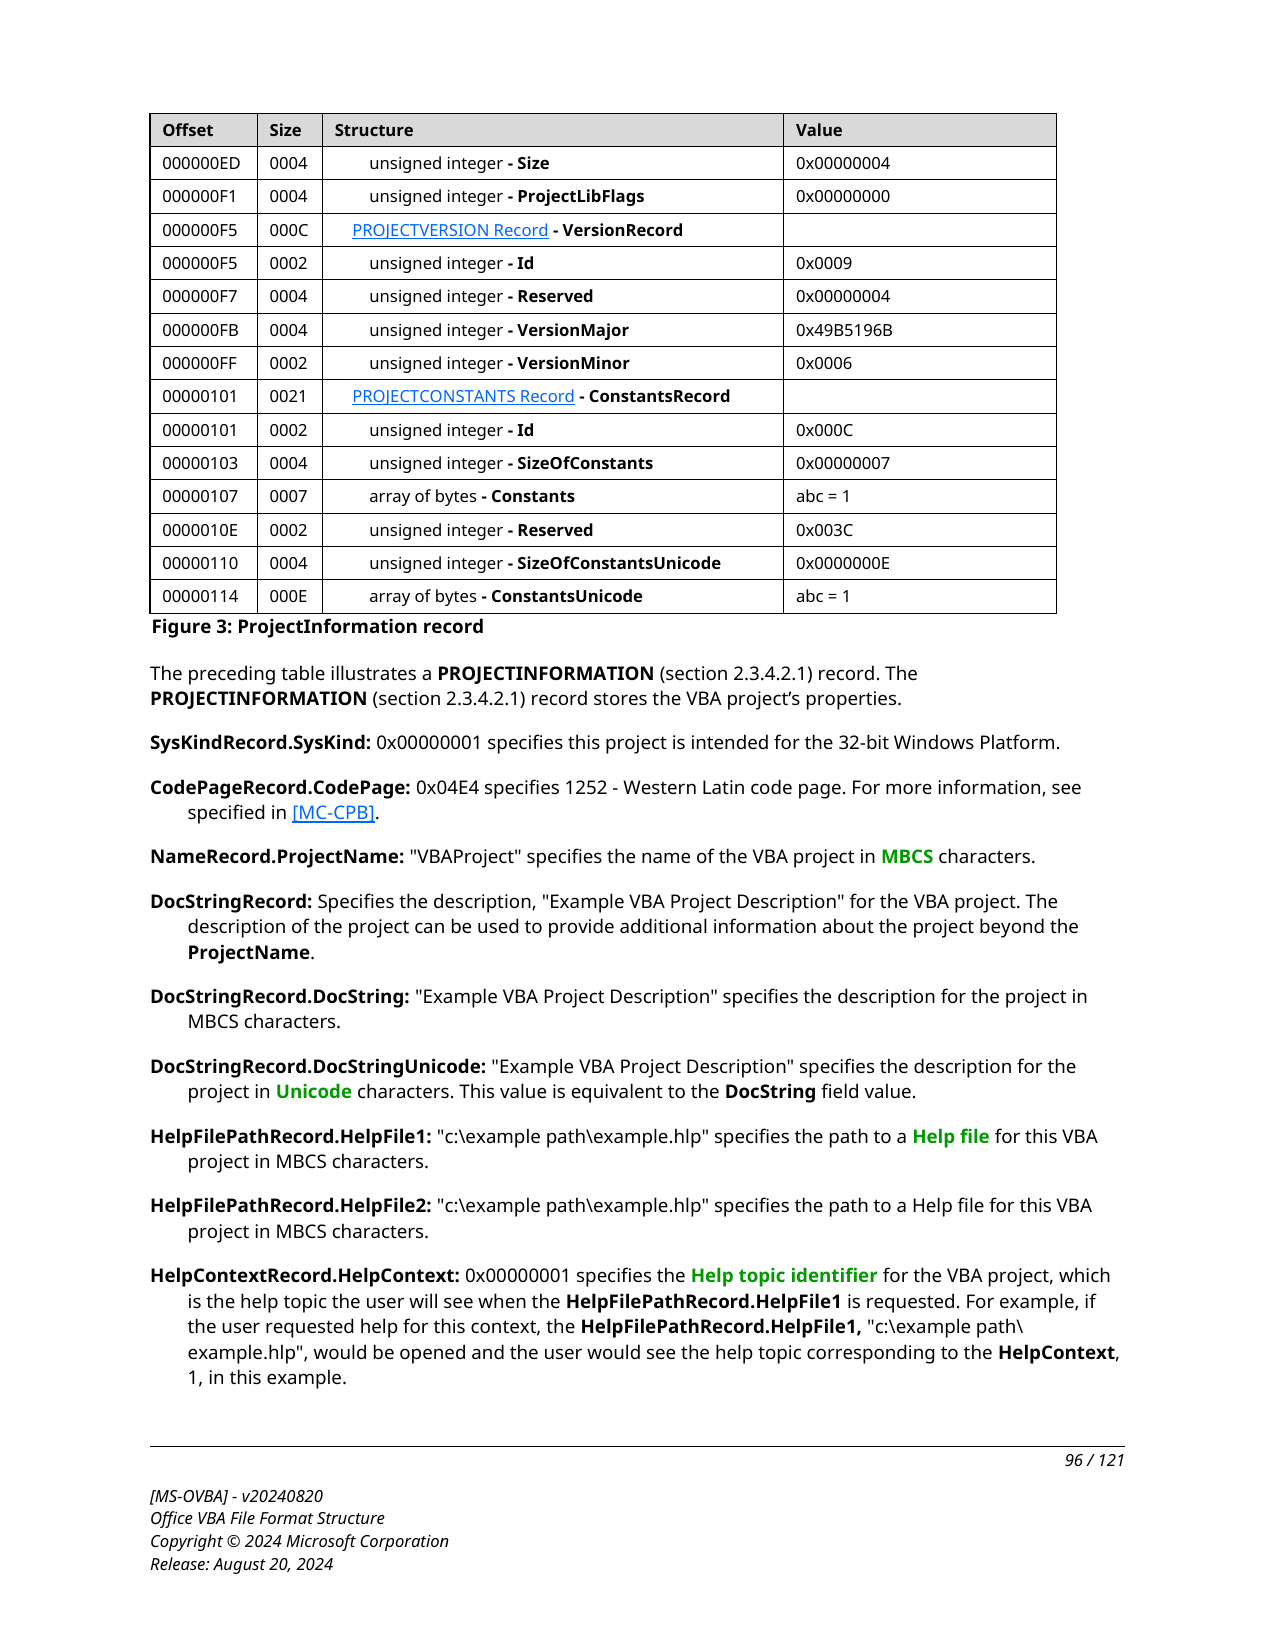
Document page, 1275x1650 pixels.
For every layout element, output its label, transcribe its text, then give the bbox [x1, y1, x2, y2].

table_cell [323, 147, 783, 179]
text Figure 3: ProjectInformation record [150, 613, 1125, 639]
text HelpContextRecord.HelpContext: 0x00000001 specifies the Help topic identifier for the VBA project, which is the help topic the user will see when the HelpFilePathRecord.HelpFile1 is requested. For example, if the user requested help for this context, the HelpFilePathRecord.HelpFile1, "c:\example path\example.hlp", would be opened and the user would see the help topic corresponding to the HelpContext, 1, in this example. [150, 1262, 1125, 1390]
text CodePageRecord.CodePage: 0x04E4 specifies 1252 - Western Latin code page. For more information, see specified in [MC-CPB]. [150, 774, 1125, 825]
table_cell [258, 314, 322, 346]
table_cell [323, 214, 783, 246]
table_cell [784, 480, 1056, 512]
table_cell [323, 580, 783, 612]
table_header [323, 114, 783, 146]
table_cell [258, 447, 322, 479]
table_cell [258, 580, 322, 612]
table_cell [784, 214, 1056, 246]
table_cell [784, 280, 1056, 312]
text HelpFilePathRecord.HelpFile2: "c:\example path\example.hlp" specifies the path to a Help file for this VBA project in MBCS characters. [150, 1193, 1125, 1244]
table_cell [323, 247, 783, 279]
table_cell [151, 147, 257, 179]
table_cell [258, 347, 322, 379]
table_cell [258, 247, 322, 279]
text DocStringRecord.DocString: "Example VBA Project Description" specifies the description for the project in MBCS characters. [150, 983, 1125, 1034]
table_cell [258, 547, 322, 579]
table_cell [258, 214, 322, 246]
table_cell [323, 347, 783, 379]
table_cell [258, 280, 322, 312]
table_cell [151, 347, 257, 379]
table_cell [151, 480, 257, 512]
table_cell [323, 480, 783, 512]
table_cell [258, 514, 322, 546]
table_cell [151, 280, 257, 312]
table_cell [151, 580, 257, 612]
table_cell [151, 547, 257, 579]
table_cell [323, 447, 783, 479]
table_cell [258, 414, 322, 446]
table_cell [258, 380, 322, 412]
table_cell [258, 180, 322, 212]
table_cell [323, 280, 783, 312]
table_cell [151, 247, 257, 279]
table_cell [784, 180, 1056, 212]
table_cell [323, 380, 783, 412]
text DocStringRecord.DocStringUnicode: "Example VBA Project Description" specifies the description for the project in Unicode characters. This value is equivalent to the DocString field value. [150, 1053, 1125, 1104]
text HelpFilePathRecord.HelpFile1: "c:\example path\example.hlp" specifies the path to a Help file for this VBA project in MBCS characters. [150, 1123, 1125, 1174]
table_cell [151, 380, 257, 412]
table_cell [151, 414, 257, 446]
text DocStringRecord: Specifies the description, "Example VBA Project Description" for the VBA project. The description of the project can be used to provide additional information about the project beyond the ProjectName. [150, 888, 1125, 964]
text SysKindRecord.SysKind: 0x00000001 specifies this project is intended for the 32-bit Windows Platform. [150, 730, 1125, 755]
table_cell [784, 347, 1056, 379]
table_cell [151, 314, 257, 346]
text NameRecord.ProjectName: "VBAProject" specifies the name of the VBA project in MBCS characters. [150, 844, 1125, 869]
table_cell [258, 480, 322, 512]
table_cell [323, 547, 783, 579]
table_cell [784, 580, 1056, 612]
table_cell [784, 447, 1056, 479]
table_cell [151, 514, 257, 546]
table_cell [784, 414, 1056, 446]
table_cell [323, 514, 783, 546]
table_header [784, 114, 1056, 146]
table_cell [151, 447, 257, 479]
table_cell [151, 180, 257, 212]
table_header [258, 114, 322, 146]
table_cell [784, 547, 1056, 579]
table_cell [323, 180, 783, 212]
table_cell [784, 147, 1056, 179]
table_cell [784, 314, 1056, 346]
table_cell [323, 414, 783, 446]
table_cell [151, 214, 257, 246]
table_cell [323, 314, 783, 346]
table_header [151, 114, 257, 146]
text The preceding table illustrates a PROJECTINFORMATION (section 2.3.4.2.1) record. The PROJECTINFORMATION (section 2.3.4.2.1) record stores the VBA project’s properties. [150, 660, 1125, 711]
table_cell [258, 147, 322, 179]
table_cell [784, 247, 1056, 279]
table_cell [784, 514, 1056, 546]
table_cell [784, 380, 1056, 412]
